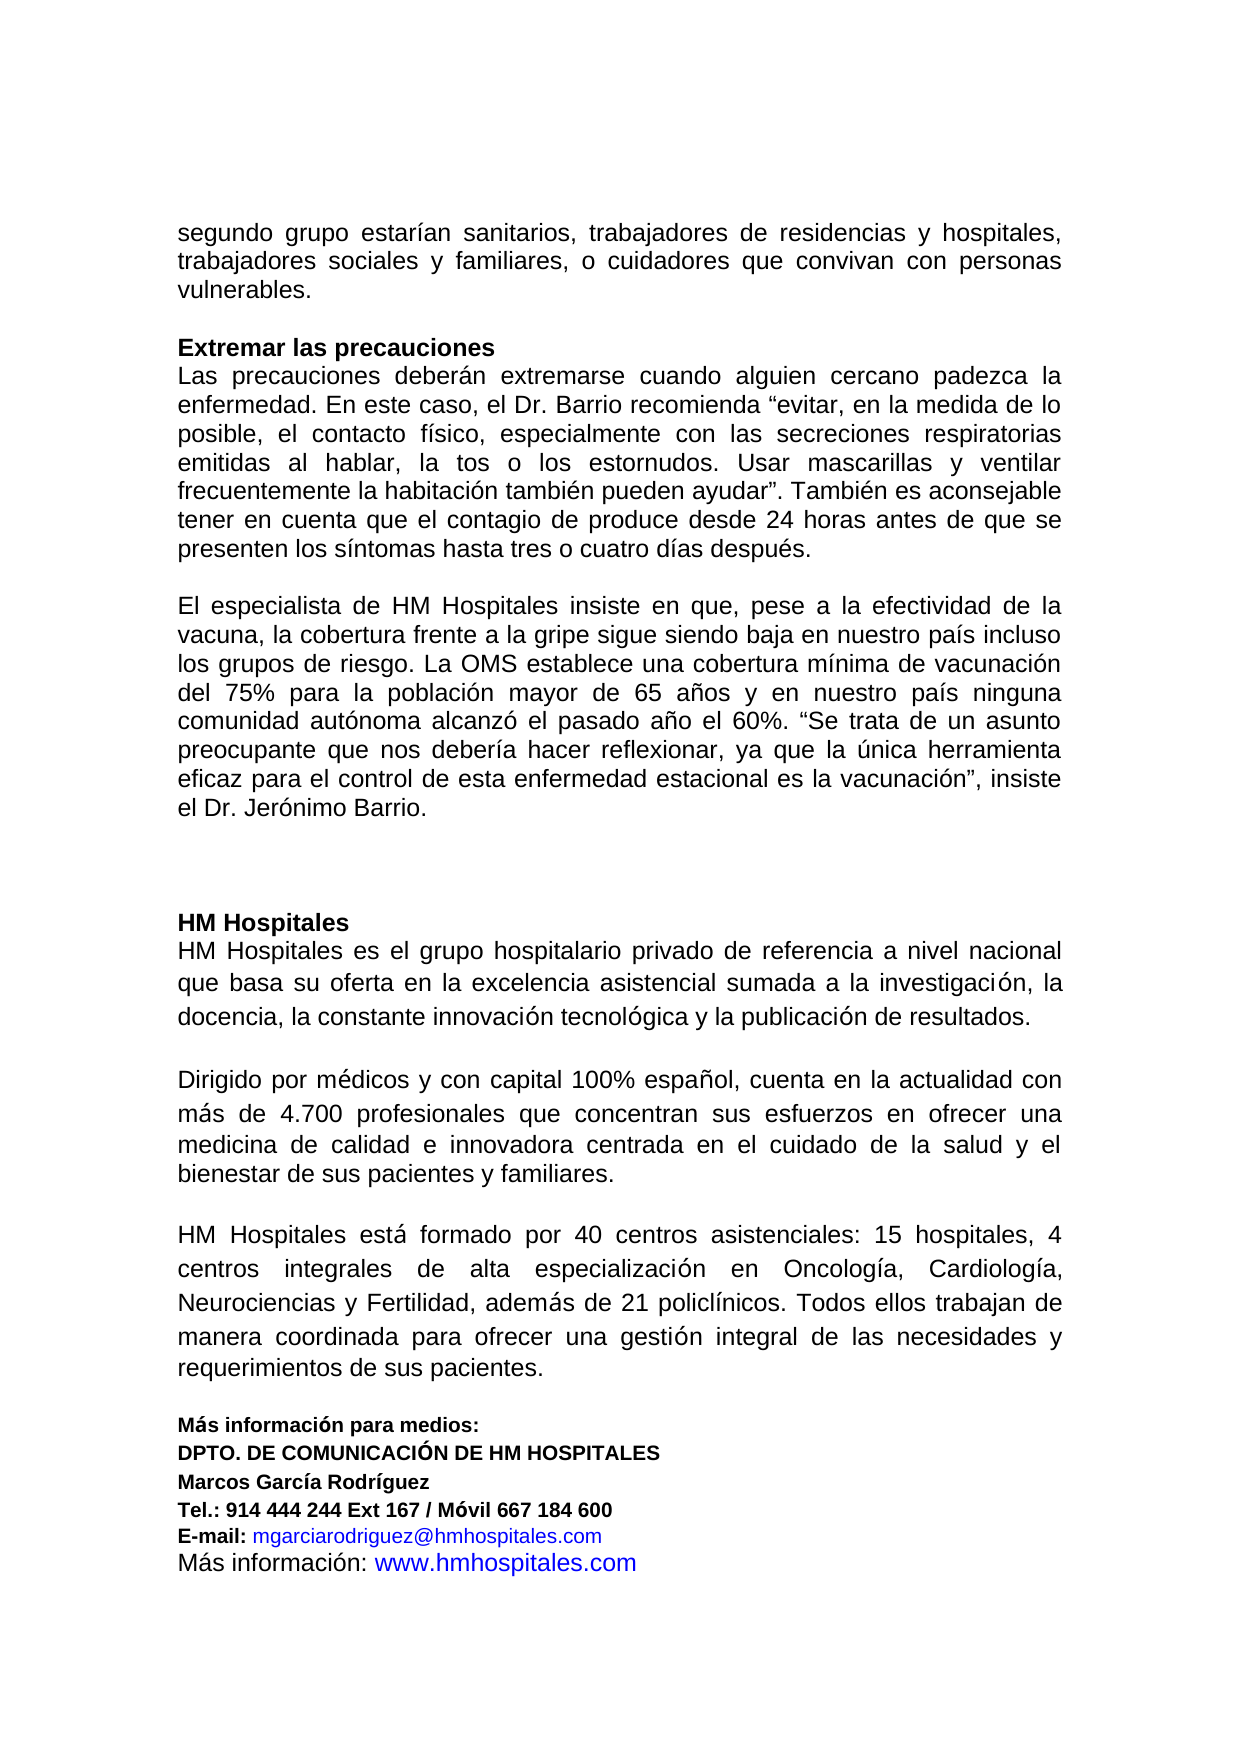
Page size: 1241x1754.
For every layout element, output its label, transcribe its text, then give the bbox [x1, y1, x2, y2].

text Más información: www.hmhospitales.com [177, 1548, 1063, 1576]
text DPTO. DE COMUNICACIÓN DE HM HOSPITALES [177, 1438, 1063, 1467]
text Tel.: 914 444 244 Ext 167 / Móvil 667 184 600 [177, 1495, 1063, 1524]
text HM Hospitales está formado por 40 centros asistenciales: 15 hospitales, 4 centros integrales de alta especialización en Oncología, Cardiología, Neurociencias y Fertilidad, además de 21 policlínicos. Todos ellos trabajan de manera coordinada para ofrecer una gestión integral de las necesidades y requerimientos de sus pacientes. [177, 1216, 1063, 1381]
text Marcos García Rodríguez [177, 1467, 1063, 1495]
text El especialista de HM Hospitales insiste en que, pese a la efectividad de la vacuna, la cobertura frente a la gripe sigue siendo baja en nuestro país incluso los grupos de riesgo. La OMS establece una cobertura mínima de vacunación del 75% para la población mayor de 65 años y en nuestro país ninguna comunidad autónoma alcanzó el pasado año el 60%. “Se trata de un asunto preocupante que nos debería hacer reflexionar, ya que la única herramienta eficaz para el control de esta enfermedad estacional es la vacunación”, insiste el Dr. Jerónimo Barrio. [177, 591, 1063, 821]
text Extremar las precauciones [177, 332, 1063, 361]
text Dirigido por médicos y con capital 100% español, cuenta en la actualidad con más de 4.700 profesionales que concentran sus esfuerzos en ofrecer una medicina de calidad e innovadora centrada en el cuidado de la salud y el bienestar de sus pacientes y familiares. [177, 1062, 1063, 1187]
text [177, 217, 1063, 304]
text E-mail: mgarciarodriguez@hmhospitales.com [177, 1524, 1063, 1548]
text HM Hospitales es el grupo hospitalario privado de referencia a nivel nacional que basa su oferta en la excelencia asistencial sumada a la investigación, la docencia, la constante innovación tecnológica y la publicación de resultados. [177, 936, 1063, 1033]
text Más información para medios: [177, 1410, 1063, 1438]
text Las precauciones deberán extremarse cuando alguien cercano padezca la enfermedad. En este caso, el Dr. Barrio recomienda “evitar, en la medida de lo posible, el contacto físico, especialmente con las secreciones respiratorias emitidas al hablar, la tos o los estornudos. Usar mascarillas y ventilar frecuentemente la habitación también pueden ayudar”. También es aconsejable tener en cuenta que el contagio de produce desde 24 horas antes de que se presenten los síntomas hasta tres o cuatro días después. [177, 361, 1063, 562]
text HM Hospitales [177, 907, 1063, 936]
